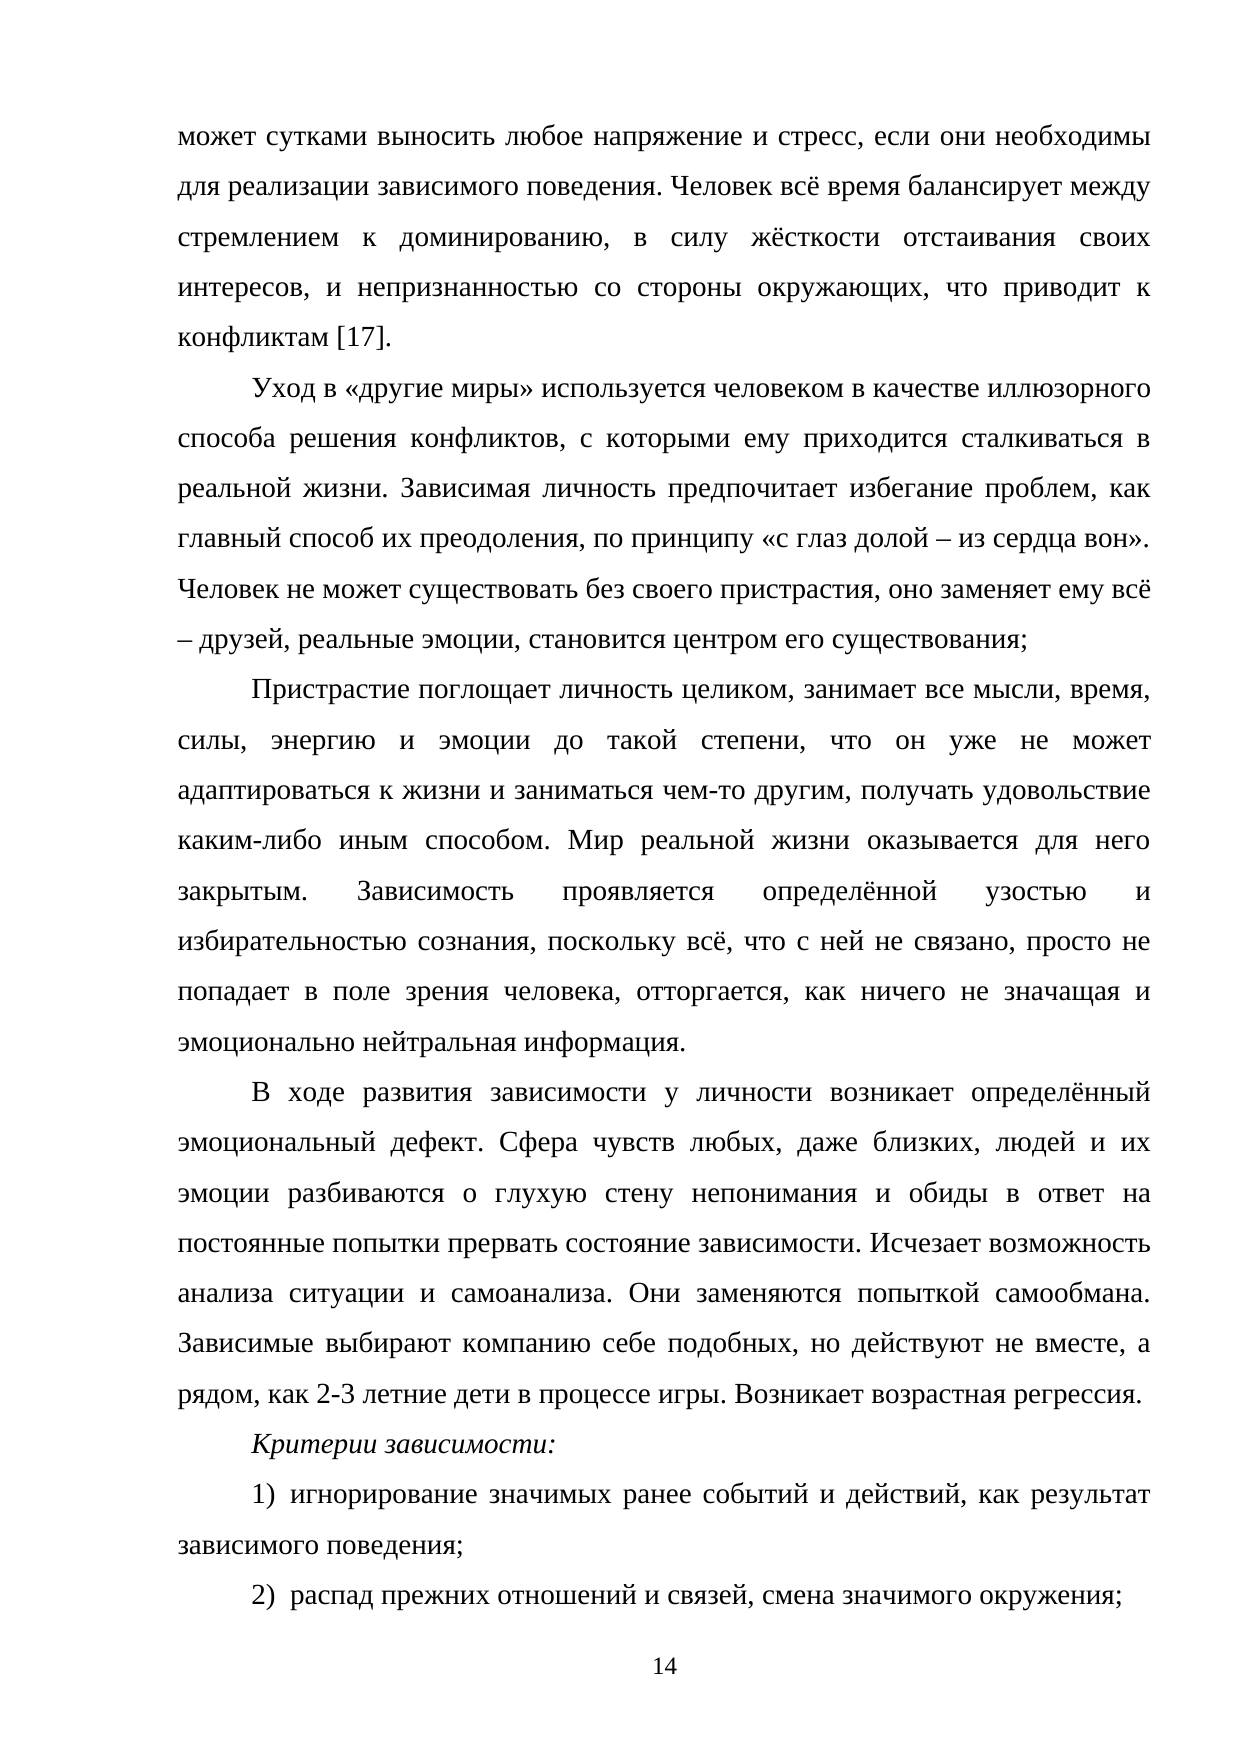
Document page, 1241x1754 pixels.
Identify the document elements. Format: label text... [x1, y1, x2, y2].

list распад прежних отношений и связей, смена значимого окружения; [177, 1577, 1152, 1611]
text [177, 118, 1152, 353]
text Пристрастие поглощает личность целиком, занимает все мысли, время, силы, энергию и эмоции до такой степени, что он уже не может адаптироваться к жизни и заниматься чем-то другим, получать удовольствие каким-либо иным способом. Мир реальной жизни оказывается для него закрытым. Зависимость проявляется определённой узостью и избирательностью сознания, поскольку всё, что с ней не связано, просто не попадает в поле зрения человека, отторгается, как ничего не значащая и эмоционально нейтральная информация. [177, 672, 1152, 1057]
list игнорирование значимых ранее событий и действий, как результат зависимого поведения; [177, 1477, 1152, 1560]
text В ходе развития зависимости у личности возникает определённый эмоциональный дефект. Сфера чувств любых, даже близких, людей и их эмоции разбиваются о глухую стену непонимания и обиды в ответ на постоянные попытки прервать состояние зависимости. Исчезает возможность анализа ситуации и самоанализа. Они заменяются попыткой самообмана. Зависимые выбирают компанию себе подобных, но действуют не вместе, а рядом, как 2-3 летние дети в процессе игры. Возникает возрастная регрессия. [177, 1074, 1152, 1409]
text Уход в «другие миры» используется человеком в качестве иллюзорного способа решения конфликтов, с которыми ему приходится сталкиваться в реальной жизни. Зависимая личность предпочитает избегание проблем, как главный способ их преодоления, по принципу «с глаз долой – из сердца вон». Человек не может существовать без своего пристрастия, оно заменяет ему всё – друзей, реальные эмоции, становится центром его существования; [177, 370, 1152, 655]
text Критерии зависимости: [177, 1426, 1152, 1460]
